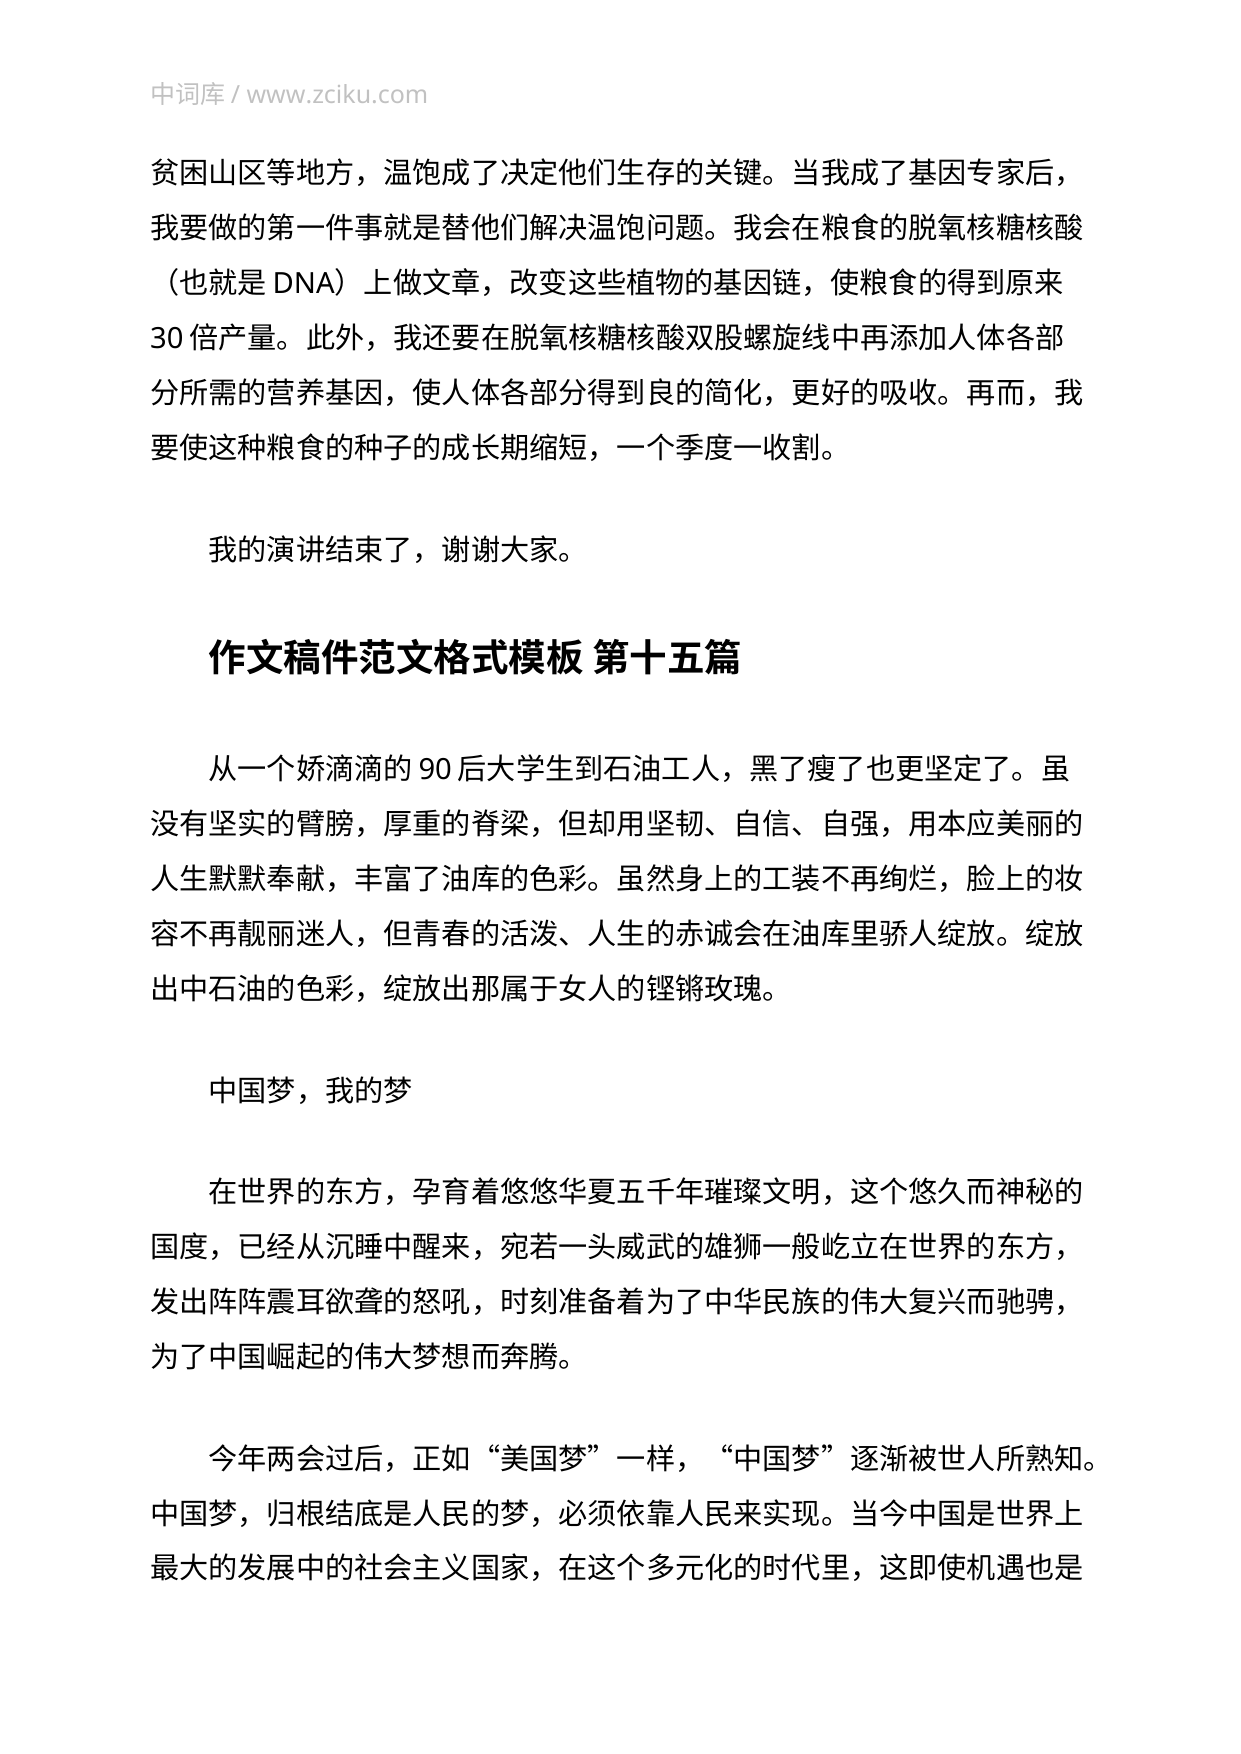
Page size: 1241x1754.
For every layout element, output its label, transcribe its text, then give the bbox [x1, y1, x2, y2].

text 中国梦，我的梦 [150, 1067, 1090, 1109]
text 从一个娇滴滴的90后大学生到石油工人，黑了瘦了也更坚定了。虽没有坚实的臂膀，厚重的脊梁，但却用坚韧、自信、自强，用本应美丽的人生默默奉献，丰富了油库的色彩。虽然身上的工装不再绚烂，脸上的妆容不再靓丽迷人，但青春的活泼、人生的赤诚会在油库里骄人绽放。绽放出中石油的色彩，绽放出那属于女人的铿锵玫瑰。 [150, 746, 1090, 1008]
text 作文稿件范文格式模板 第十五篇 [150, 628, 1090, 682]
text 在世界的东方，孕育着悠悠华夏五千年璀璨文明，这个悠久而神秘的国度，已经从沉睡中醒来，宛若一头威武的雄狮一般屹立在世界的东方，发出阵阵震耳欲聋的怒吼，时刻准备着为了中华民族的伟大复兴而驰骋，为了中国崛起的伟大梦想而奔腾。 [150, 1169, 1090, 1376]
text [150, 150, 1090, 467]
text 我的演讲结束了，谢谢大家。 [150, 526, 1090, 569]
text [150, 1435, 1090, 1587]
